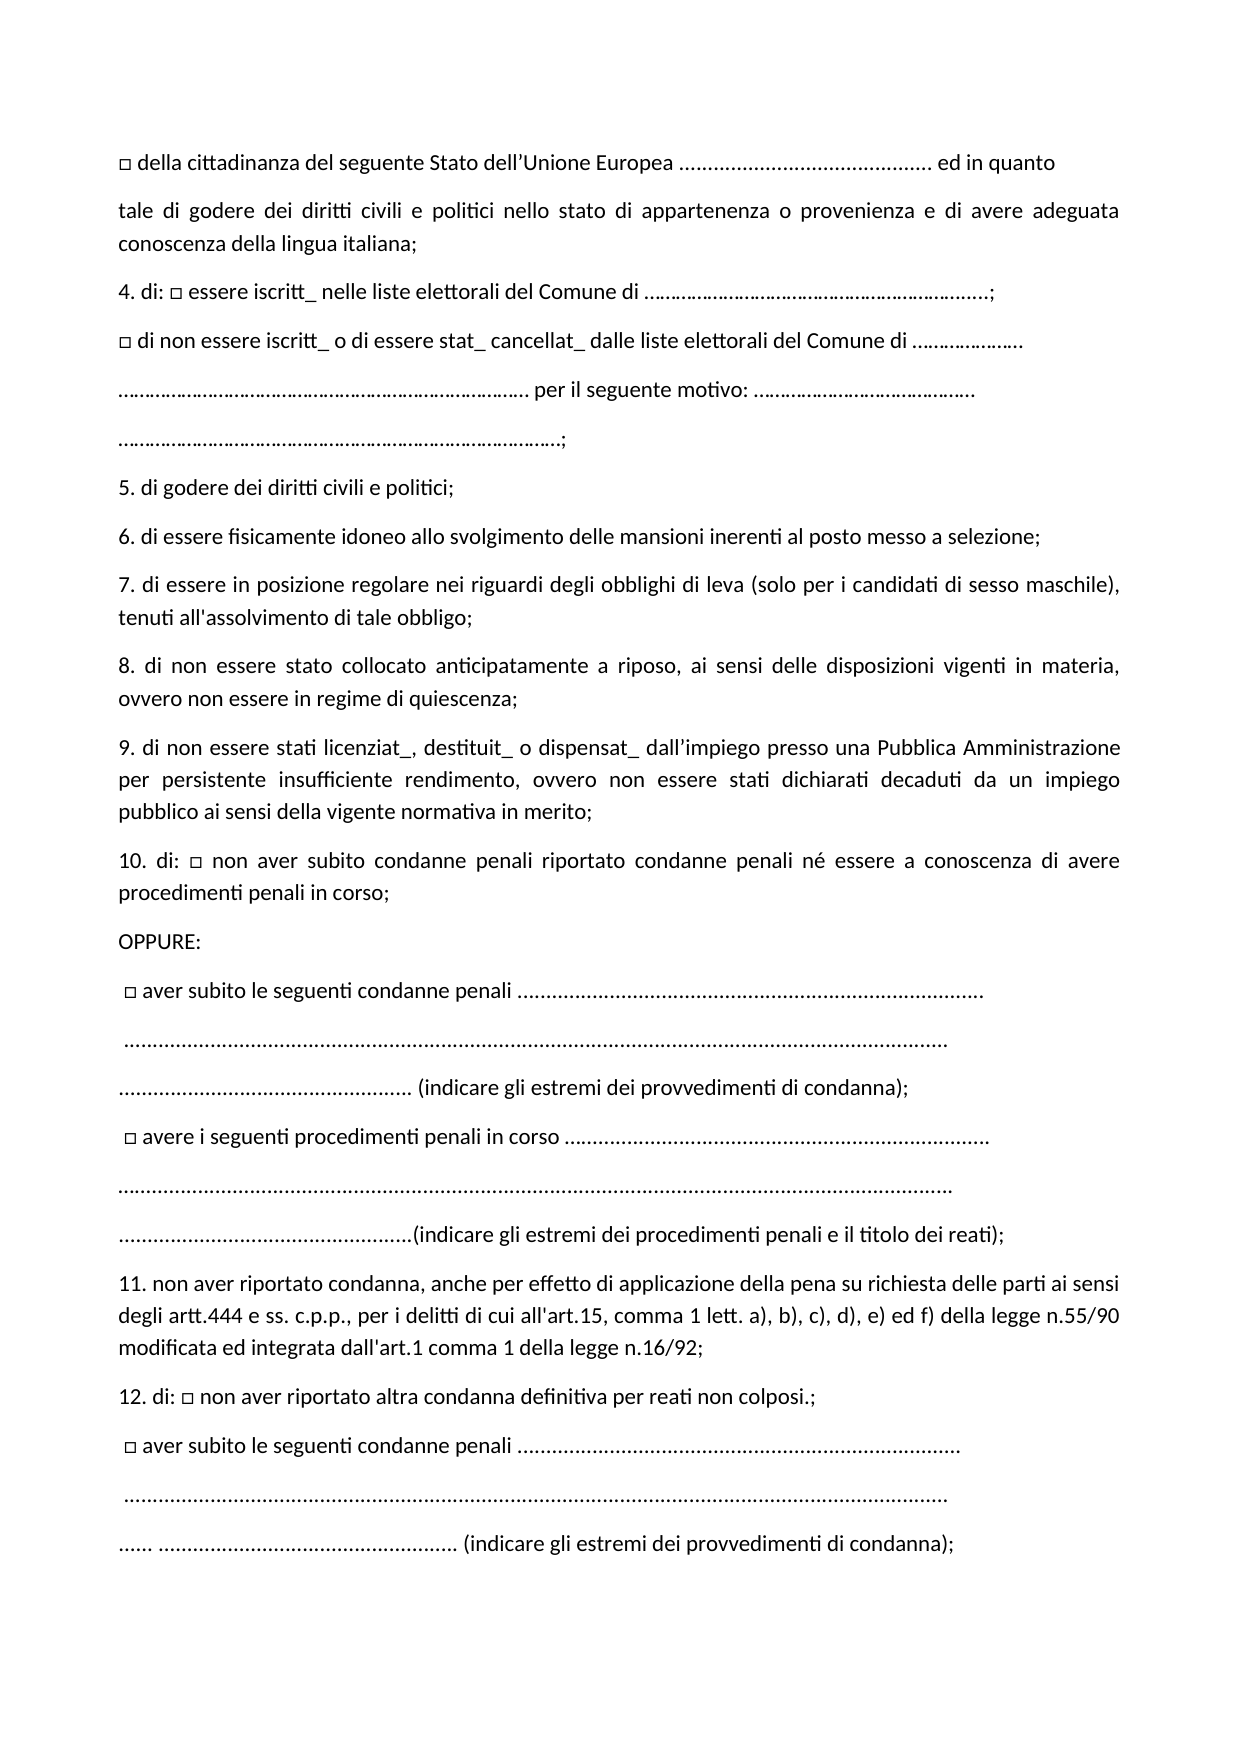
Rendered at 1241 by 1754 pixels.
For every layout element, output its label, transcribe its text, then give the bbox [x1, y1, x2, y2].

text …………………………………………………………………………; [118, 424, 1122, 452]
text 11. non aver riportato condanna, anche per effetto di applicazione della pena su richiesta delle parti ai sensi degli artt.444 e ss. c.p.p., per i delitti di cui all'art.15, comma 1 lett. a), b), c), d), e) ed f) della legge n.55/90 modificata ed integrata dall'art.1 comma 1 della legge n.16/92; [118, 1269, 1122, 1361]
text 8. di non essere stato collocato anticipatamente a riposo, ai sensi delle disposizioni vigenti in materia, ovvero non essere in regime di quiescenza; [118, 652, 1122, 712]
text ...................................................(indicare gli estremi dei procedimenti penali e il titolo dei reati); [118, 1220, 1122, 1248]
text 4. di: □ essere iscritt_ nelle liste elettorali del Comune di …………………………………………………….....; [118, 277, 1122, 306]
text OPPURE: [118, 927, 1122, 955]
text ............................................................................................................................................... [118, 1480, 1122, 1508]
text 9. di non essere stati licenziat_, destituit_ o dispensat_ dall’impiego presso una Pubblica Amministrazione per persistente insufficiente rendimento, ovvero non essere stati dichiarati decaduti da un impiego pubblico ai sensi della vigente normativa in merito; [118, 733, 1122, 825]
text ............................................................................................................................................... [118, 1025, 1122, 1053]
text …………………………………………………………………… per il seguente motivo: …………………………………… [118, 375, 1122, 403]
text 12. di: □ non aver riportato altra condanna definitiva per reati non colposi.; [118, 1382, 1122, 1410]
text ...... .................................................... (indicare gli estremi dei provvedimenti di condanna); [118, 1529, 1122, 1557]
text 7. di essere in posizione regolare nei riguardi degli obblighi di leva (solo per i candidati di sesso maschile), tenuti all'assolvimento di tale obbligo; [118, 571, 1122, 631]
text □ aver subito le seguenti condanne penali ................................................................................. [118, 976, 1122, 1004]
text □ della cittadinanza del seguente Stato dell’Unione Europea ............................................ ed in quanto [118, 148, 1122, 176]
text □ avere i seguenti procedimenti penali in corso …....................................................................... [118, 1122, 1122, 1150]
text 5. di godere dei diritti civili e politici; [118, 473, 1122, 501]
text ................................................... (indicare gli estremi dei provvedimenti di condanna); [118, 1073, 1122, 1102]
text 10. di: □ non aver subito condanne penali riportato condanne penali né essere a conoscenza di avere procedimenti penali in corso; [118, 846, 1122, 906]
text 6. di essere fisicamente idoneo allo svolgimento delle mansioni inerenti al posto messo a selezione; [118, 522, 1122, 550]
text □ di non essere iscritt_ o di essere stat_ cancellat_ dalle liste elettorali del Comune di ………………… [118, 326, 1122, 354]
text ….............................................................................................................................................. [118, 1171, 1122, 1199]
text □ aver subito le seguenti condanne penali ............................................................................. [118, 1431, 1122, 1459]
text tale di godere dei diritti civili e politici nello stato di appartenenza o provenienza e di avere adeguata conoscenza della lingua italiana; [118, 196, 1122, 257]
